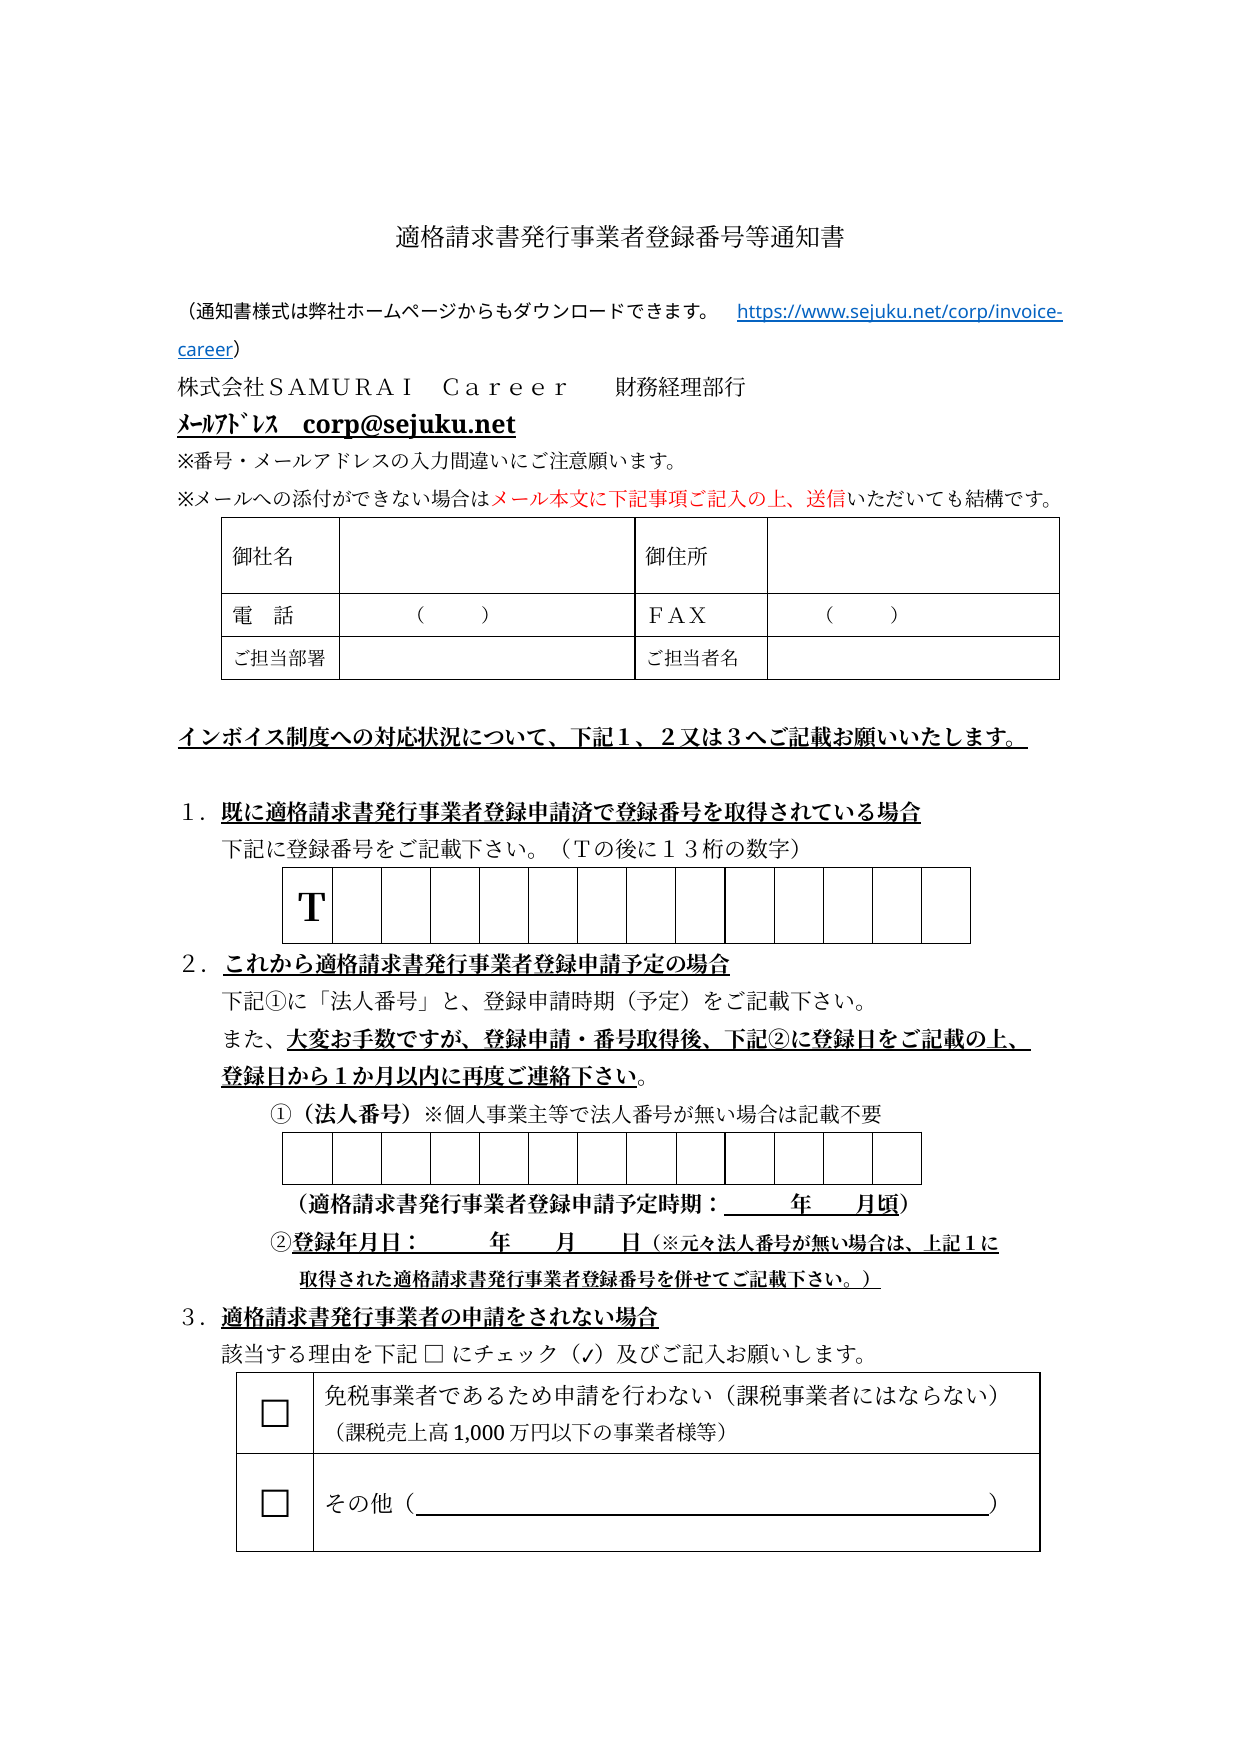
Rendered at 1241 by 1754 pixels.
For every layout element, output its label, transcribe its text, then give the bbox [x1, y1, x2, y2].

table_header [431, 1133, 479, 1183]
table_header [529, 1133, 577, 1183]
text （通知書様式は弊社ホームページからもダウンロードできます。 https://www.sejuku.net/corp/invoice-career） [177, 292, 1063, 367]
table_header [775, 1133, 823, 1183]
table_header Ｔ [283, 868, 332, 943]
table_header [382, 868, 430, 943]
text ※メールへの添付ができない場合はメール本文に下記事項ご記入の上、送信いただいても結構です。 [177, 479, 1063, 517]
table_header [578, 868, 626, 943]
table_header [873, 868, 921, 943]
table_header [333, 868, 381, 943]
table_header 御住所 [636, 518, 767, 593]
text 下記①に「法人番号」と、登録申請時期（予定）をご記載下さい。 [177, 982, 1063, 1019]
table_header [824, 868, 872, 943]
table_header [237, 1373, 313, 1453]
table_header [677, 1133, 724, 1183]
table_header [480, 868, 528, 943]
table_cell その他（ ） [314, 1454, 1039, 1551]
text 登録日から１か月以内に再度ご連絡下さい。 [177, 1057, 1063, 1094]
table_cell [340, 637, 634, 678]
table_header [627, 1133, 676, 1183]
table_header [529, 868, 577, 943]
text １．既に適格請求書発行事業者登録申請済で登録番号を取得されている場合 [177, 792, 1063, 829]
table_cell 電 話 [222, 594, 339, 636]
table_header [873, 1133, 921, 1183]
table_header 免税事業者であるため申請を行わない（課税事業者にはならない） （課税売上高1,000万円以下の事業者様等） [314, 1373, 1039, 1453]
table_header [775, 868, 823, 943]
text 該当する理由を下記 □ にチェック（✔）及びご記入お願いします。 [199, 1334, 1063, 1372]
table_cell ＦＡＸ [636, 594, 767, 636]
table_header [382, 1133, 430, 1183]
table_cell ご担当者名 [636, 637, 767, 678]
table_cell ご担当部署 [222, 637, 339, 678]
table_header [480, 1133, 528, 1183]
table_header [726, 1133, 774, 1183]
table_header [676, 868, 724, 943]
text 取得された適格請求書発行事業者登録番号を併せてご記載下さい。） [177, 1259, 1063, 1297]
table_header [922, 868, 970, 943]
text ２．これから適格請求書発行事業者登録申請予定の場合 [177, 944, 1063, 982]
text 適格請求書発行事業者登録番号等通知書 [177, 217, 1063, 254]
text 株式会社ＳＡＭＵＲＡＩ Ｃａｒｅｅｒ 財務経理部行 [177, 367, 1063, 404]
text ※番号・メールアドレスの入力間違いにご注意願います。 [177, 442, 1063, 479]
table_header [340, 518, 634, 593]
table_header [431, 868, 479, 943]
text ﾒｰﾙｱﾄﾞﾚｽ corp@sejuku.net [177, 404, 1063, 442]
text また、大変お手数ですが、登録申請・番号取得後、下記②に登録日をご記載の上、 [177, 1019, 1063, 1057]
text 下記に登録番号をご記載下さい。（Ｔの後に１３桁の数字） [177, 829, 1063, 867]
table_header [824, 1133, 872, 1183]
table_header [726, 868, 774, 943]
table_header [283, 1133, 332, 1183]
table_cell [237, 1454, 313, 1551]
text ３．適格請求書発行事業者の申請をされない場合 [177, 1297, 1063, 1334]
text （適格請求書発行事業者登録申請予定時期： 年 月頃） [177, 1184, 1063, 1222]
text ②登録年月日： 年 月 日（※元々法人番号が無い場合は、上記１に [177, 1222, 1063, 1259]
table_header [768, 518, 1059, 593]
table_header [578, 1133, 626, 1183]
table_header 御社名 [222, 518, 339, 593]
table_cell [768, 637, 1059, 678]
text ①（法人番号）※個人事業主等で法人番号が無い場合は記載不要 [177, 1094, 1063, 1132]
table_header [627, 868, 675, 943]
table_header [333, 1133, 381, 1183]
table_cell （ ） [340, 594, 634, 636]
table_cell （ ） [768, 594, 1059, 636]
text インボイス制度への対応状況について、下記１、２又は３へご記載お願いいたします。 [177, 717, 1063, 754]
